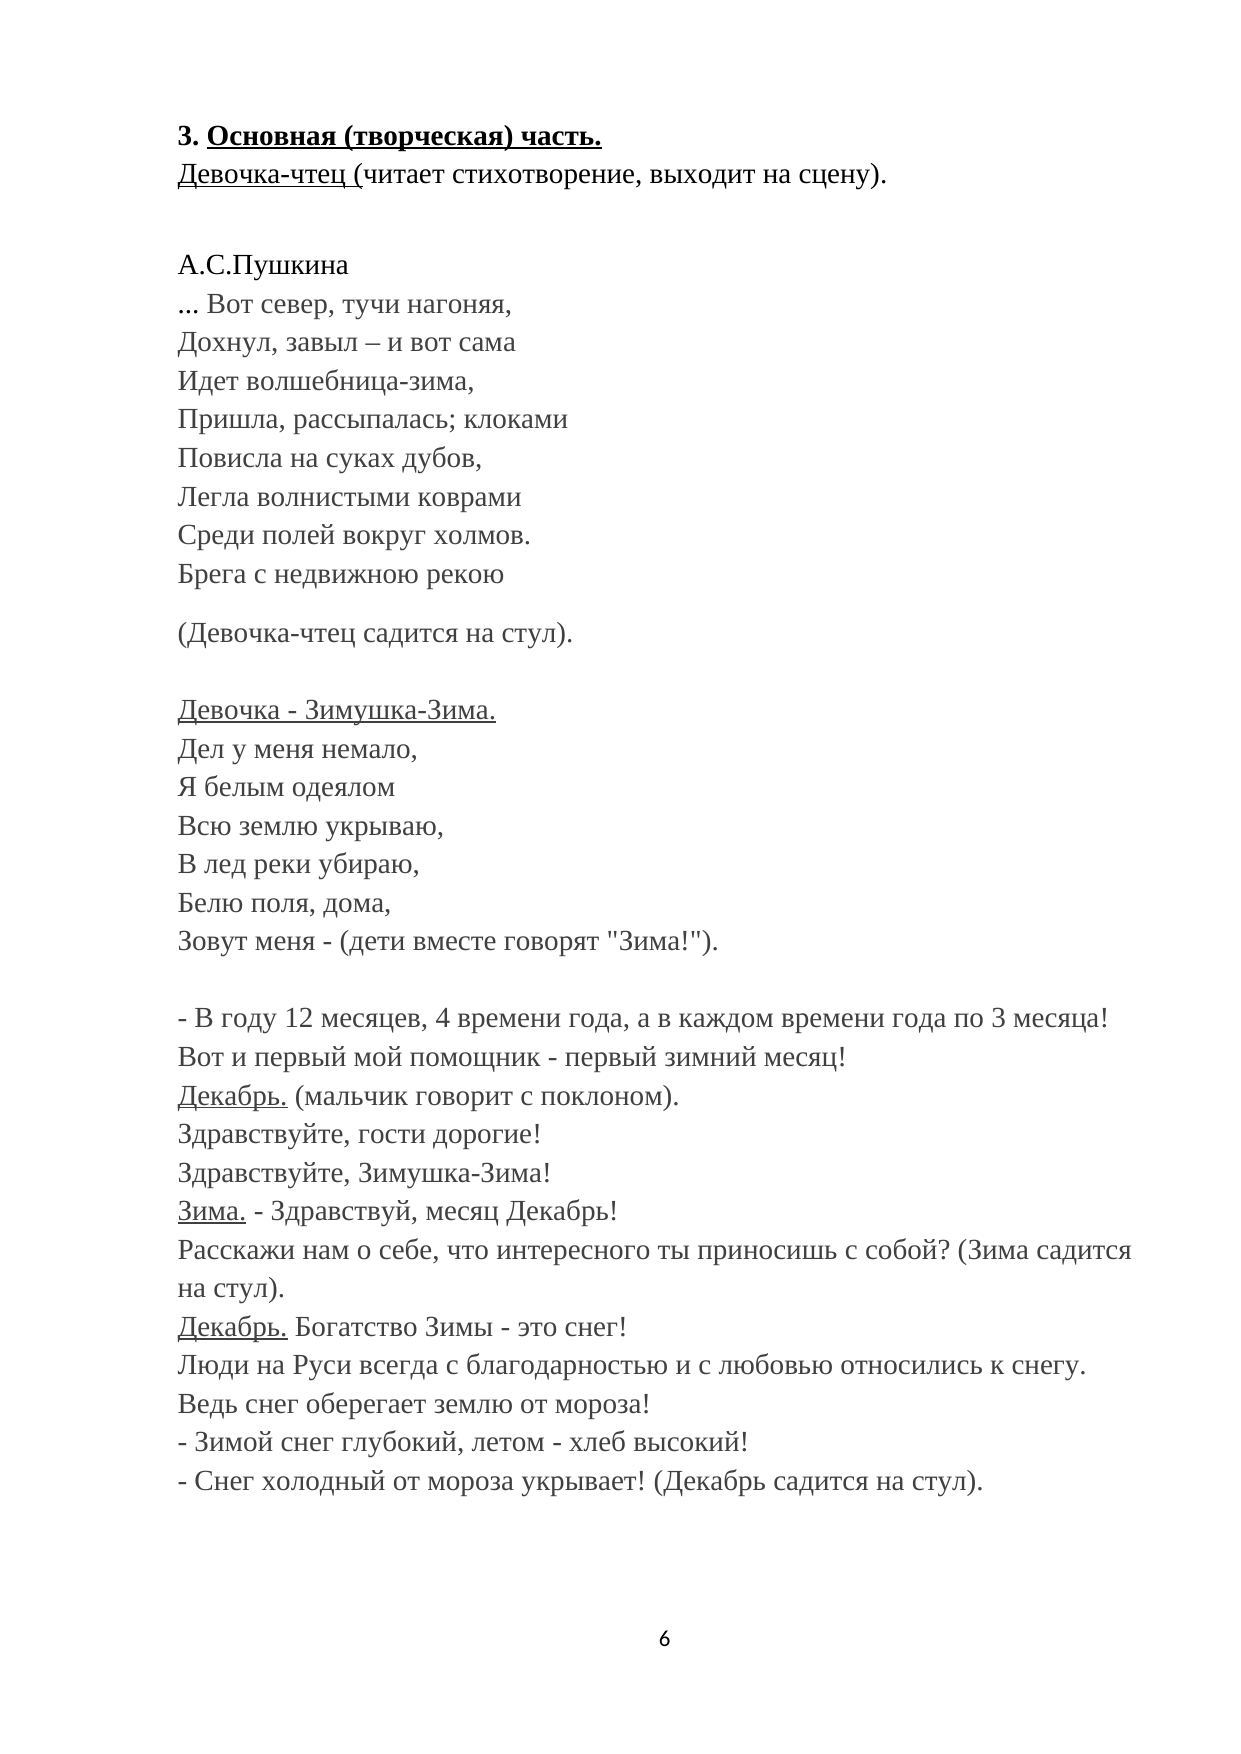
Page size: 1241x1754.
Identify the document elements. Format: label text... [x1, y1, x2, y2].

text 3. Основная (творческая) часть. Девочка-чтец (читает стихотворение, выходит на сцену). [177, 118, 1152, 222]
text (Девочка-чтец садится на стул). Девочка - Зимушка-Зима. Дел у меня немало, Я белым одеялом Всю землю укрываю, В лед реки убираю, Белю поля, дома, Зовут меня - (дети вместе говорят "Зима!"). - В году 12 месяцев, 4 времени года, а в каждом времени года по 3 месяца! Вот и первый мой помощник - первый зимний месяц! Декабрь. (мальчик говорит с поклоном). Здравствуйте, гости дорогие! Здравствуйте, Зимушка-Зима! Зима. - Здравствуй, месяц Декабрь! Расскажи нам о себе, что интересного ты приносишь с собой? (Зима садится на стул). Декабрь. Богатство Зимы - это снег! Люди на Руси всегда с благодарностью и с любовью относились к снегу. Ведь снег оберегает землю от мороза! - Зимой снег глубокий, летом - хлеб высокий! - Снег холодный от мороза укрывает! (Декабрь садится на стул). [177, 615, 1152, 1529]
text А.С.Пушкина ... Вот север, тучи нагоняя, Дохнул, завыл – и вот сама Идет волшебница-зима, Пришла, рассыпалась; клоками Повисла на суках дубов, Легла волнистыми коврами Среди полей вокруг холмов. Брега с недвижною рекою [177, 247, 1152, 589]
